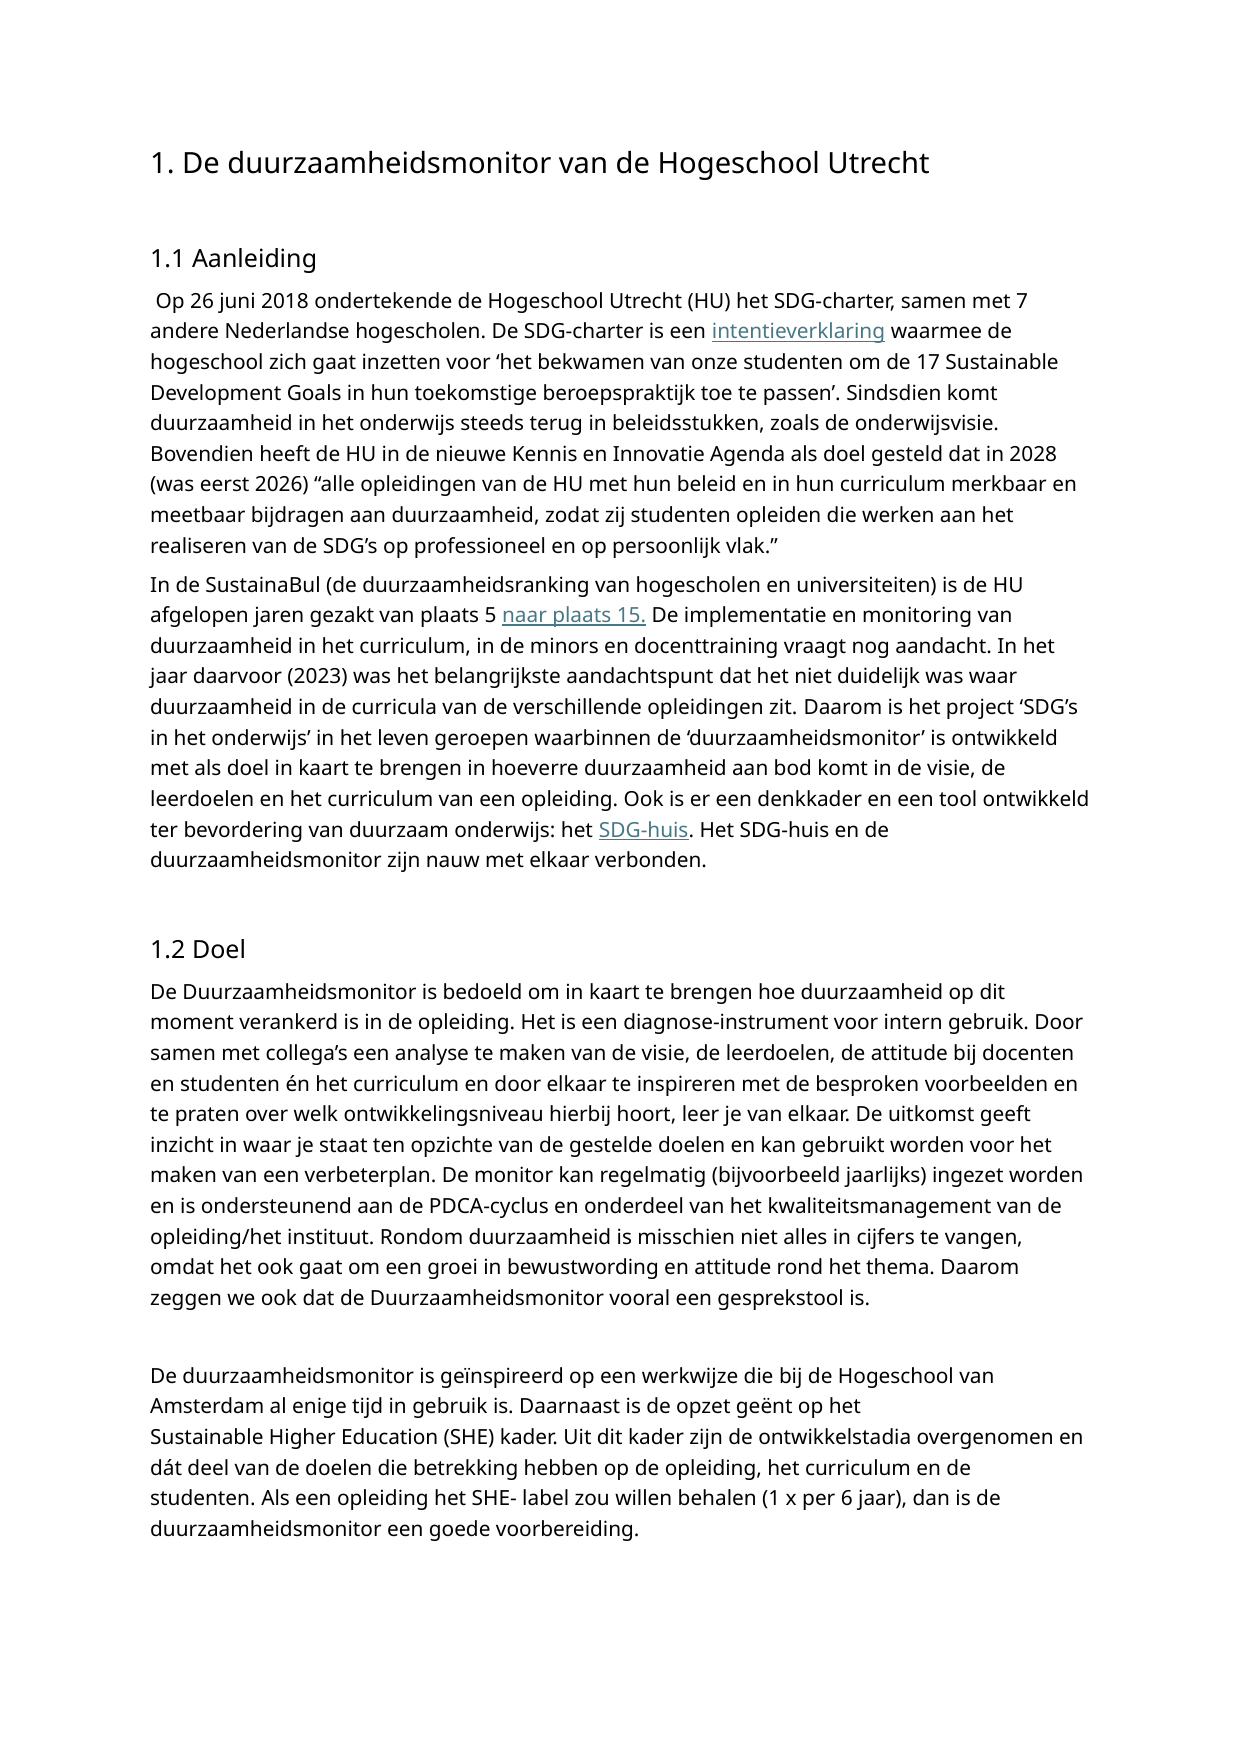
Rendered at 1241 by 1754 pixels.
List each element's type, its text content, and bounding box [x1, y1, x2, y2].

subtitle 1.1 Aanleiding [150, 241, 1090, 275]
subtitle 1. De duurzaamheidsmonitor van de Hogeschool Utrecht [150, 142, 1090, 182]
subtitle 1.2 Doel [150, 932, 1090, 966]
text De Duurzaamheidsmonitor is bedoeld om in kaart te brengen hoe duurzaamheid op dit moment verankerd is in de opleiding. Het is een diagnose-instrument voor intern gebruik. Door samen met collega’s een analyse te maken van de visie, de leerdoelen, de attitude bij docenten en studenten én het curriculum en door elkaar te inspireren met de besproken voorbeelden en te praten over welk ontwikkelingsniveau hierbij hoort, leer je van elkaar. De uitkomst geeft inzicht in waar je staat ten opzichte van de gestelde doelen en kan gebruikt worden voor het maken van een verbeterplan. De monitor kan regelmatig (bijvoorbeeld jaarlijks) ingezet worden en is ondersteunend aan de PDCA-cyclus en onderdeel van het kwaliteitsmanagement van de opleiding/het instituut. Rondom duurzaamheid is misschien niet alles in cijfers te vangen, omdat het ook gaat om een groei in bewustwording en attitude rond het thema. Daarom zeggen we ook dat de Duurzaamheidsmonitor vooral een gesprekstool is. [150, 977, 1090, 1311]
text De duurzaamheidsmonitor is geïnspireerd op een werkwijze die bij de Hogeschool van Amsterdam al enige tijd in gebruik is. Daarnaast is de opzet geënt op het Sustainable Higher Education (SHE) kader. Uit dit kader zijn de ontwikkelstadia overgenomen en dát deel van de doelen die betrekking hebben op de opleiding, het curriculum en de studenten. Als een opleiding het SHE- label zou willen behalen (1 x per 6 jaar), dan is de duurzaamheidsmonitor een goede voorbereiding. [150, 1361, 1090, 1542]
text Op 26 juni 2018 ondertekende de Hogeschool Utrecht (HU) het SDG-charter, samen met 7 andere Nederlandse hogescholen. De SDG-charter is een intentieverklaring waarmee de hogeschool zich gaat inzetten voor ‘het bekwamen van onze studenten om de 17 Sustainable Development Goals in hun toekomstige beroepspraktijk toe te passen’. Sindsdien komt duurzaamheid in het onderwijs steeds terug in beleidsstukken, zoals de onderwijsvisie. Bovendien heeft de HU in de nieuwe Kennis en Innovatie Agenda als doel gesteld dat in 2028 (was eerst 2026) “alle opleidingen van de HU met hun beleid en in hun curriculum merkbaar en meetbaar bijdragen aan duurzaamheid, zodat zij studenten opleiden die werken aan het realiseren van de SDG’s op professioneel en op persoonlijk vlak.” [150, 286, 1090, 559]
text In de SustainaBul (de duurzaamheidsranking van hogescholen en universiteiten) is de HU afgelopen jaren gezakt van plaats 5 naar plaats 15. De implementatie en monitoring van duurzaamheid in het curriculum, in de minors en docenttraining vraagt nog aandacht. In het jaar daarvoor (2023) was het belangrijkste aandachtspunt dat het niet duidelijk was waar duurzaamheid in de curricula van de verschillende opleidingen zit. Daarom is het project ‘SDG’s in het onderwijs’ in het leven geroepen waarbinnen de ‘duurzaamheidsmonitor’ is ontwikkeld met als doel in kaart te brengen in hoeverre duurzaamheid aan bod komt in de visie, de leerdoelen en het curriculum van een opleiding. Ook is er een denkkader en een tool ontwikkeld ter bevordering van duurzaam onderwijs: het SDG-huis. Het SDG-huis en de duurzaamheidsmonitor zijn nauw met elkaar verbonden. [150, 570, 1090, 874]
